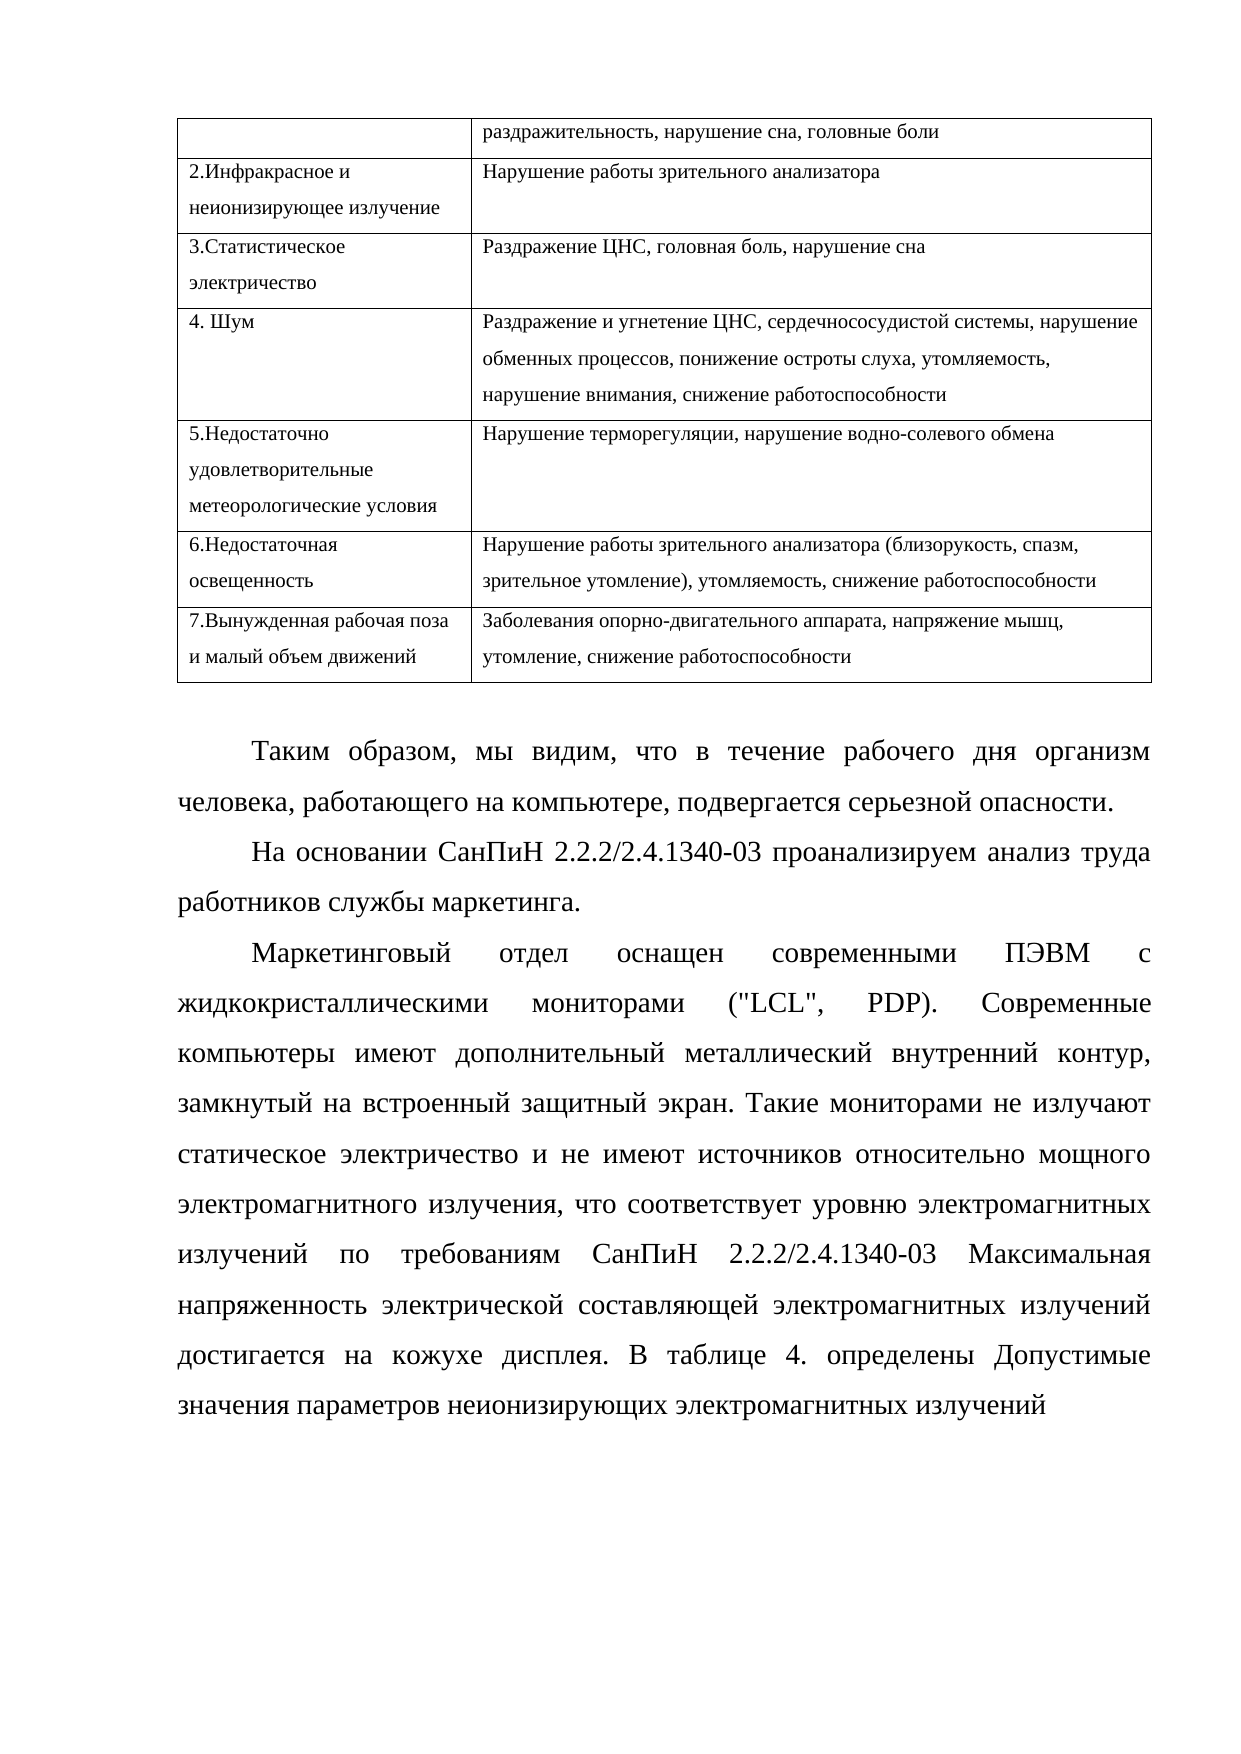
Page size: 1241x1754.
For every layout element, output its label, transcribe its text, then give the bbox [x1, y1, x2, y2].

text Маркетинговый отдел оснащен современными ПЭВМ с жидкокристаллическими мониторами ("LCL", РDР). Современные компьютеры имеют дополнительный металлический внутренний контур, замкнутый на встроенный защитный экран. Такие мониторами не излучают статическое электричество и не имеют источников относительно мощного электромагнитного излучения, что соответствует уровню электромагнитных излучений по требованиям СанПиН 2.2.2/2.4.1340-03 Максимальная напряженность электрической составляющей электромагнитных излучений достигается на кожухе дисплея. В таблице 4. определены Допустимые значения параметров неионизирующих электромагнитных излучений [177, 935, 1152, 1421]
table_cell Раздражение и угнетение ЦНС, сердечнососудистой системы, нарушение обменных процессов, понижение остроты слуха, утомляемость, нарушение внимания, снижение работоспособности [472, 309, 1151, 420]
text На основании СанПиН 2.2.2/2.4.1340-03 проанализируем анализ труда работников службы маркетинга. [177, 834, 1152, 918]
table_cell 2.Инфракрасное и неионизирующее излучение [178, 159, 471, 233]
text Таким образом, мы видим, что в течение рабочего дня организм человека, работающего на компьютере, подвергается серьезной опасности. [177, 733, 1152, 817]
table_cell Нарушение терморегуляции, нарушение водно-солевого обмена [472, 421, 1151, 531]
table_cell Заболевания опорно-двигательного аппарата, напряжение мышц, утомление, снижение работоспособности [472, 608, 1151, 682]
table_cell 4. Шум [178, 309, 471, 420]
table_cell 3.Статистическое электричество [178, 234, 471, 308]
table_cell Раздражение ЦНС, головная боль, нарушение сна [472, 234, 1151, 308]
table_cell 5.Недостаточно удовлетворительные метеорологические условия [178, 421, 471, 531]
table_cell 6.Недостаточная освещенность [178, 532, 471, 607]
table_cell 7.Вынужденная рабочая поза и малый объем движений [178, 608, 471, 682]
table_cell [178, 119, 471, 157]
table_cell Нарушение работы зрительного анализатора (близорукость, спазм, зрительное утомление), утомляемость, снижение работоспособности [472, 532, 1151, 607]
table_cell Нарушение работы зрительного анализатора [472, 159, 1151, 233]
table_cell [472, 119, 1151, 157]
